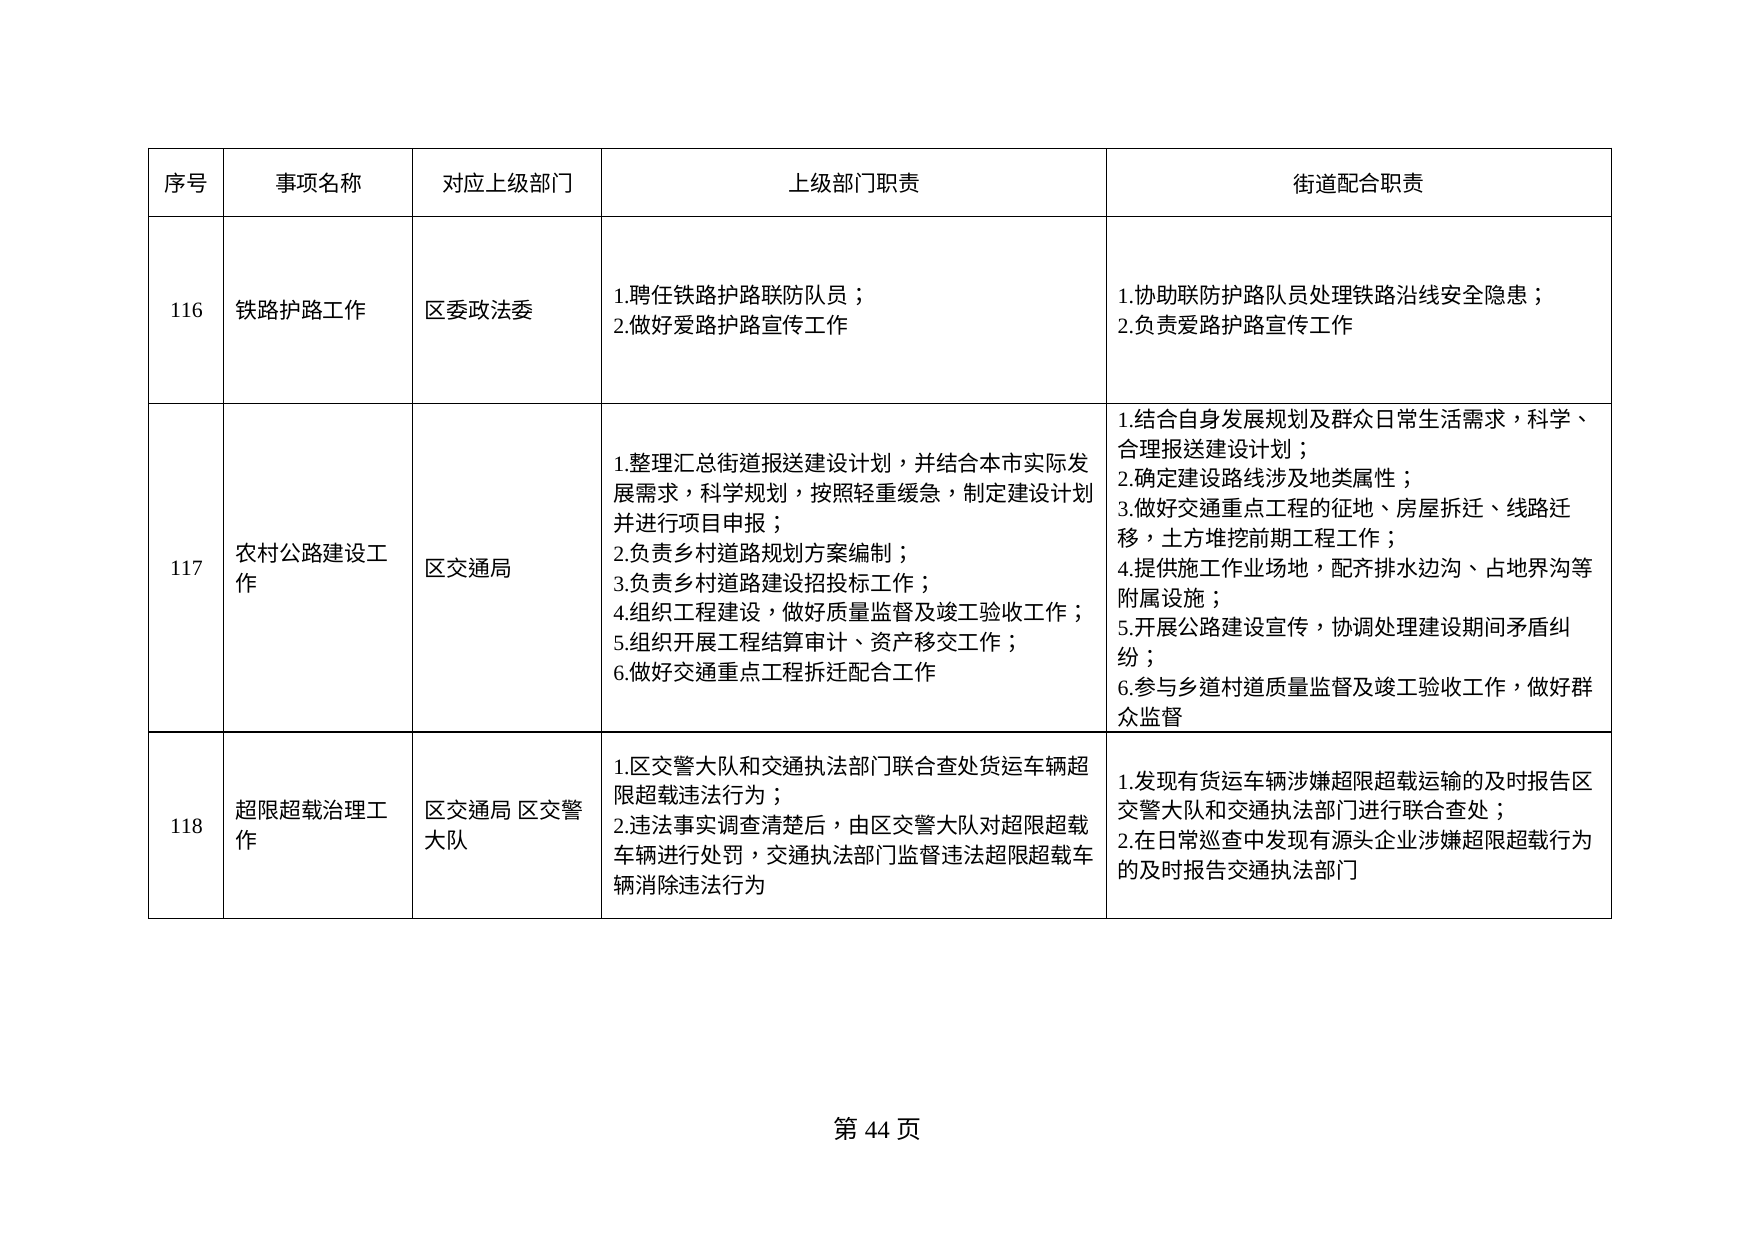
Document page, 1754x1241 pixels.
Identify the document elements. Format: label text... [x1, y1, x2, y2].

table_cell 1.整理汇总街道报送建设计划，并结合本市实际发展需求，科学规划，按照轻重缓急，制定建设计划并进行项目申报； 2.负责乡村道路规划方案编制； 3.负责乡村道路建设招投标工作； 4.组织工程建设，做好质量监督及竣工验收工作； 5.组织开展工程结算审计、资产移交工作； 6.做好交通重点工程拆迁配合工作 [602, 404, 1106, 731]
table_cell 超限超载治理工作 [224, 733, 412, 918]
table_header 事项名称 [224, 149, 412, 216]
table_cell 1.发现有货运车辆涉嫌超限超载运输的及时报告区交警大队和交通执法部门进行联合查处； 2.在日常巡查中发现有源头企业涉嫌超限超载行为的及时报告交通执法部门 [1107, 733, 1611, 918]
table_cell 1.协助联防护路队员处理铁路沿线安全隐患； 2.负责爱路护路宣传工作 [1107, 217, 1611, 403]
table_cell 1.区交警大队和交通执法部门联合查处货运车辆超限超载违法行为； 2.违法事实调查清楚后，由区交警大队对超限超载车辆进行处罚，交通执法部门监督违法超限超载车辆消除违法行为 [602, 733, 1106, 918]
table_cell 1.聘任铁路护路联防队员； 2.做好爱路护路宣传工作 [602, 217, 1106, 403]
table_cell 农村公路建设工作 [224, 404, 412, 731]
table_cell 116 [149, 217, 223, 403]
table_cell 区交通局 区交警大队 [413, 733, 601, 918]
table_cell 117 [149, 404, 223, 731]
table_cell 区交通局 [413, 404, 601, 731]
table_cell 铁路护路工作 [224, 217, 412, 403]
table_header 街道配合职责 [1107, 149, 1611, 216]
table_header 上级部门职责 [602, 149, 1106, 216]
table_cell 区委政法委 [413, 217, 601, 403]
table_cell 118 [149, 733, 223, 918]
table_header 对应上级部门 [413, 149, 601, 216]
table_header 序号 [149, 149, 223, 216]
table_cell 1.结合自身发展规划及群众日常生活需求，科学、合理报送建设计划； 2.确定建设路线涉及地类属性； 3.做好交通重点工程的征地、房屋拆迁、线路迁移，土方堆挖前期工程工作； 4.提供施工作业场地，配齐排水边沟、占地界沟等附属设施； 5.开展公路建设宣传，协调处理建设期间矛盾纠纷； 6.参与乡道村道质量监督及竣工验收工作，做好群众监督 [1107, 404, 1611, 731]
